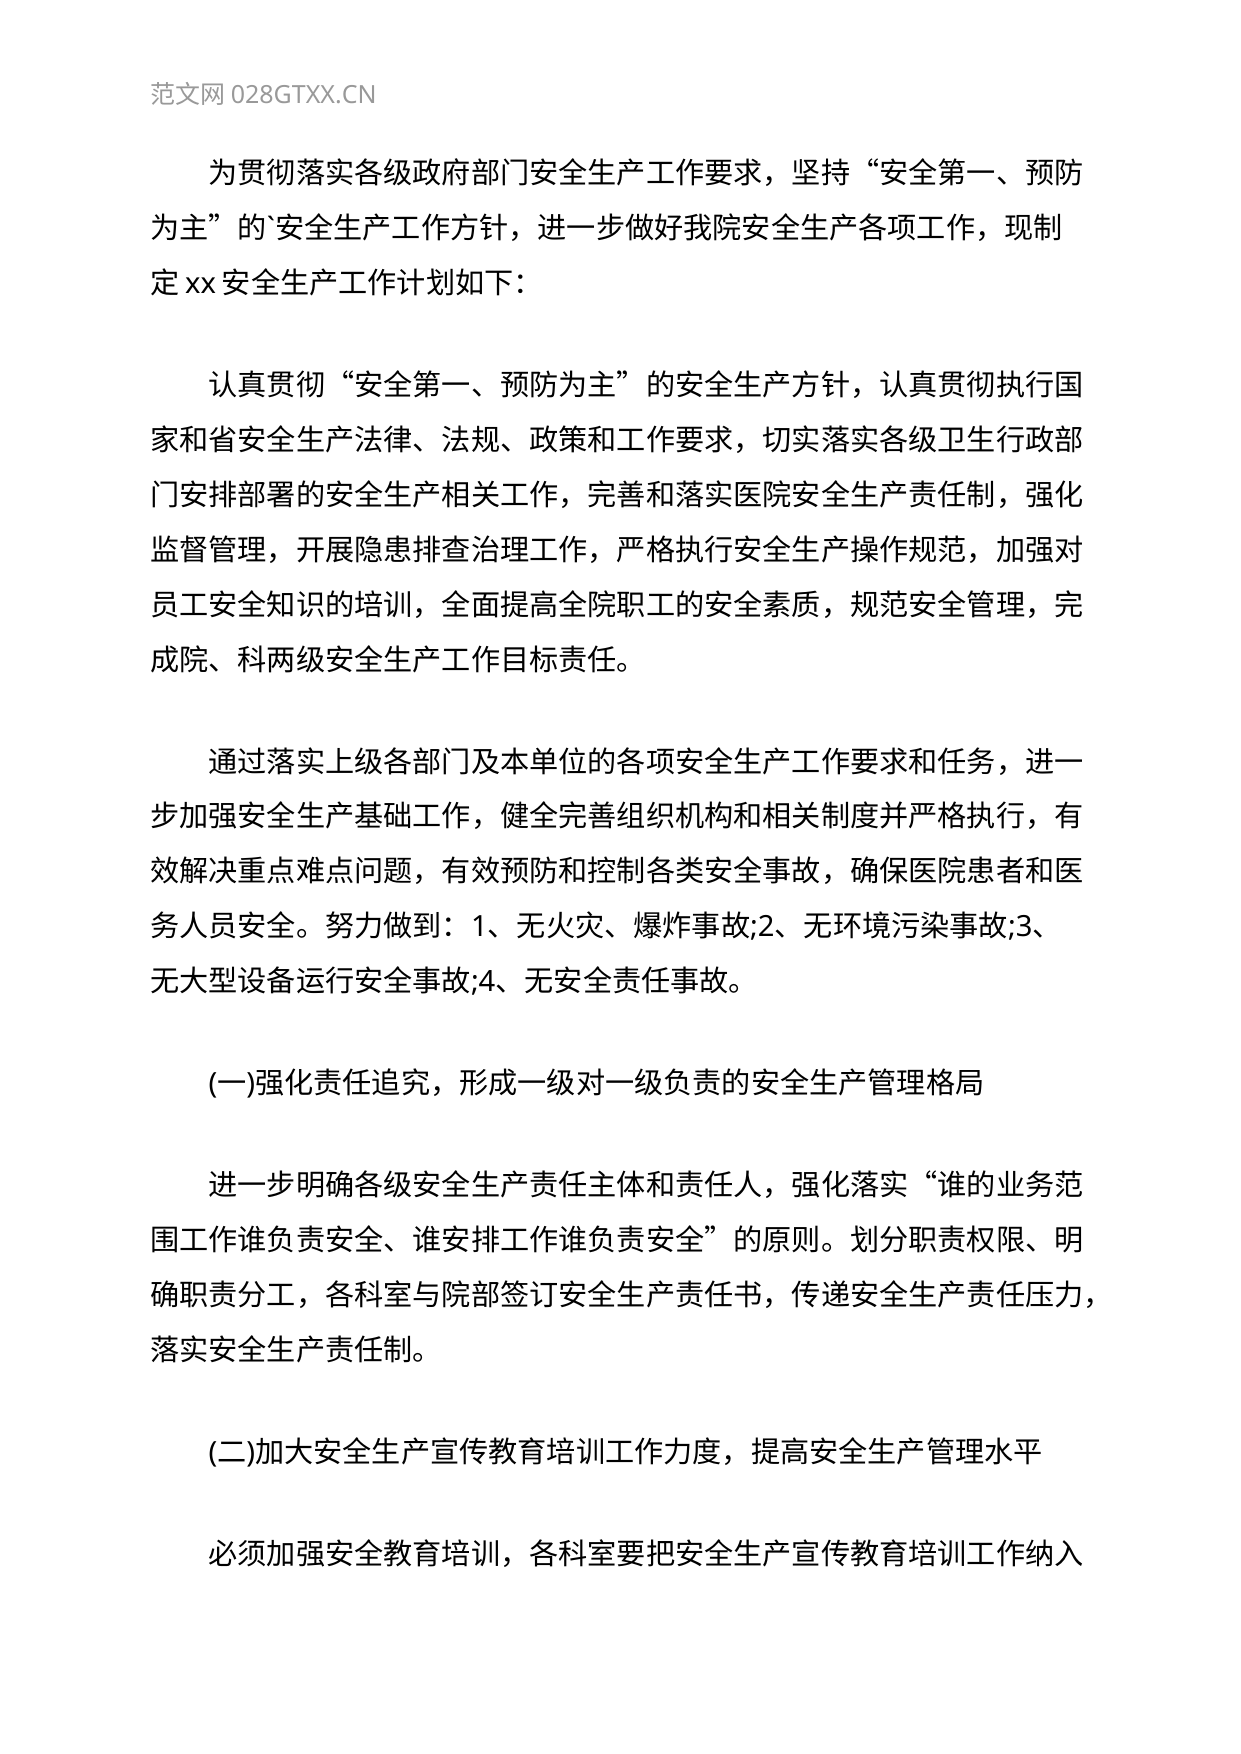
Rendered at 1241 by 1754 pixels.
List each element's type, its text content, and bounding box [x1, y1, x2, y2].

text (二)加大安全生产宣传教育培训工作力度，提高安全生产管理水平 [150, 1428, 1090, 1471]
text (一)强化责任追究，形成一级对一级负责的安全生产管理格局 [150, 1060, 1090, 1102]
text 进一步明确各级安全生产责任主体和责任人，强化落实“谁的业务范围工作谁负责安全、谁安排工作谁负责安全”的原则。划分职责权限、明确职责分工，各科室与院部签订安全生产责任书，传递安全生产责任压力，落实安全生产责任制。 [150, 1162, 1090, 1369]
text 认真贯彻“安全第一、预防为主”的安全生产方针，认真贯彻执行国家和省安全生产法律、法规、政策和工作要求，切实落实各级卫生行政部门安排部署的安全生产相关工作，完善和落实医院安全生产责任制，强化监督管理，开展隐患排查治理工作，严格执行安全生产操作规范，加强对员工安全知识的培训，全面提高全院职工的安全素质，规范安全管理，完成院、科两级安全生产工作目标责任。 [150, 362, 1090, 679]
text 通过落实上级各部门及本单位的各项安全生产工作要求和任务，进一步加强安全生产基础工作，健全完善组织机构和相关制度并严格执行，有效解决重点难点问题，有效预防和控制各类安全事故，确保医院患者和医务人员安全。努力做到：1、无火灾、爆炸事故;2、无环境污染事故;3、无大型设备运行安全事故;4、无安全责任事故。 [150, 738, 1090, 1000]
text 为贯彻落实各级政府部门安全生产工作要求，坚持“安全第一、预防为主”的`安全生产工作方针，进一步做好我院安全生产各项工作，现制定xx安全生产工作计划如下： [150, 150, 1090, 302]
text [150, 1530, 1090, 1572]
